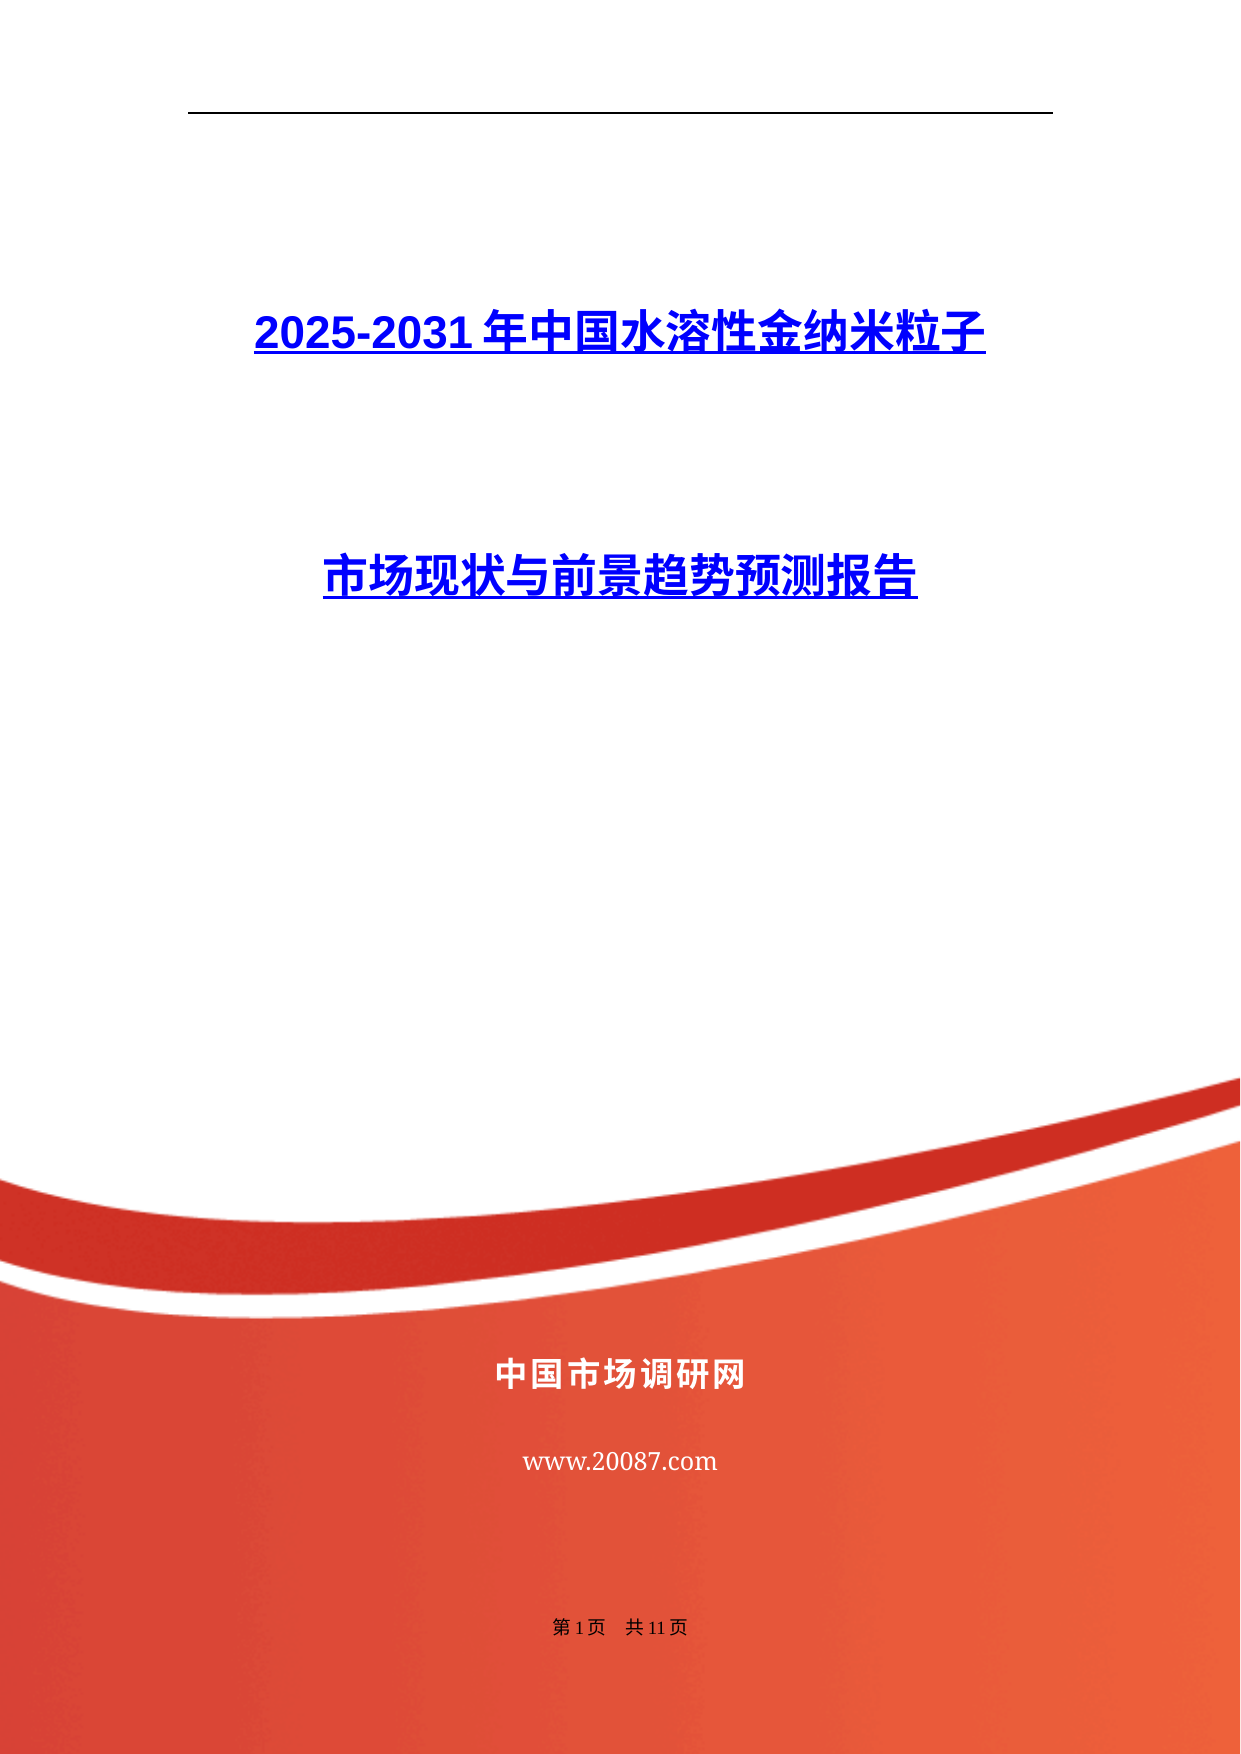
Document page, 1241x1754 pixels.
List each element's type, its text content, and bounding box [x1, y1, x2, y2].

table_header 2025-2031年中国水溶性金纳米粒子市场现状与前景趋势预测报告 [188, 207, 1053, 773]
subtitle 中国市场调研网 [187, 1339, 1053, 1404]
picture [0, 1006, 1241, 1754]
text www.20087.com [187, 1428, 1053, 1493]
